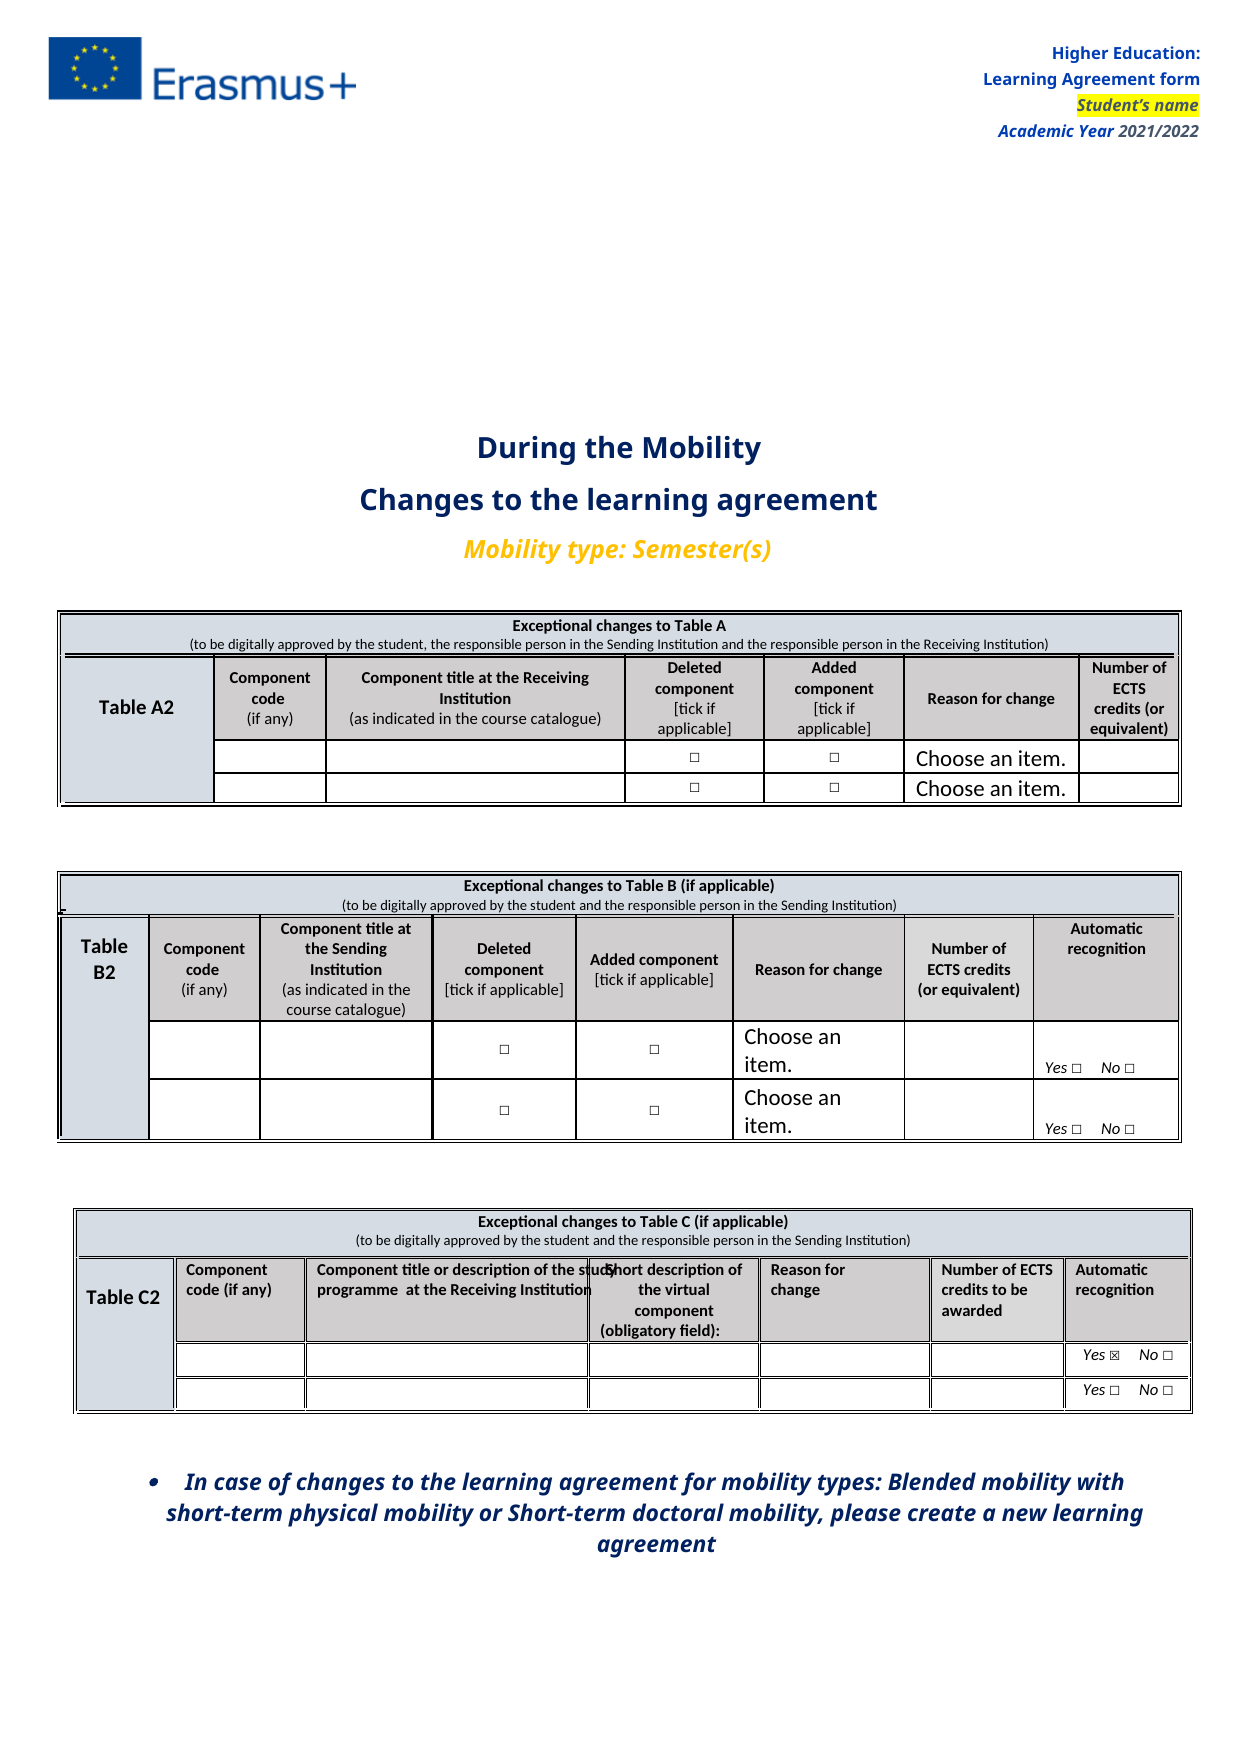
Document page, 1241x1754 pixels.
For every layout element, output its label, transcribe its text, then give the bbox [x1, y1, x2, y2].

table_cell Component code (if any) [150, 918, 259, 1020]
table_cell Yes No [1034, 1022, 1178, 1078]
table_cell [175, 1376, 306, 1410]
text During the Mobility [75, 427, 1162, 467]
picture [48, 37, 357, 101]
table_cell [261, 1022, 431, 1078]
table_cell [150, 1080, 259, 1139]
table_cell [150, 1022, 259, 1078]
table_cell [577, 1022, 732, 1078]
table_cell [765, 774, 903, 802]
table_cell Deleted component [tick if applicable] [626, 658, 763, 739]
table_cell [261, 1080, 431, 1139]
table_cell [307, 1344, 587, 1376]
table_header Exceptional changes to Table C (if applicable) (to be digitally approved by the student and the responsible person in the Sending Institution) [77, 1211, 1190, 1256]
table_cell [215, 741, 325, 772]
table_cell Table C2 [75, 1256, 175, 1410]
table_cell [1080, 774, 1178, 802]
table_cell Component code (if any) [177, 1259, 304, 1341]
table_cell Yes No [1034, 1080, 1178, 1139]
table_cell Component title at the Receiving Institution (as indicated in the course catalogue) [327, 658, 624, 739]
table_cell [327, 741, 624, 772]
table_cell Automatic recognition [1034, 914, 1180, 1020]
table_cell [434, 1080, 575, 1139]
table_cell Component code (if any) [215, 658, 325, 739]
table_cell [761, 1344, 929, 1376]
table_cell Component title or description of the study programme at the Receiving Institution [307, 1259, 587, 1341]
table_cell Added component [tick if applicable] [577, 918, 732, 1020]
text Changes to the learning agreement [75, 479, 1162, 519]
table_header Exceptional changes to Table A (to be digitally approved by the student, the responsible person in the Sending Institution and the responsible person in the Receiving Institution) [61, 615, 1178, 653]
table_cell [327, 774, 624, 802]
table_cell [577, 1080, 732, 1139]
table_cell Number of ECTS credits (or equivalent) [905, 918, 1033, 1020]
table_cell Yes No [1064, 1341, 1192, 1376]
table_cell Number of ECTS credits to be awarded [932, 1259, 1063, 1341]
table_cell [177, 1344, 304, 1376]
table_cell [1080, 741, 1178, 772]
table_header Exceptional changes to Table B (if applicable) (to be digitally approved by the student and the responsible person in the Sending Institution) [61, 876, 1178, 914]
table_cell Reason for change [734, 918, 904, 1020]
table_cell [905, 1022, 1033, 1078]
table_cell [589, 1379, 759, 1410]
list In case of changes to the learning agreement for mobility types: Blended mobility with short-term physical mobility or Short-term doctoral mobility, please create a new learning agreement [112, 1466, 1162, 1559]
table_cell [590, 1344, 758, 1376]
table_cell [60, 1020, 148, 1139]
table_cell Component title at the Sending Institution (as indicated in the course catalogue) [261, 918, 431, 1020]
table_cell [905, 1080, 1033, 1139]
table_cell Deleted component [tick if applicable] [434, 918, 575, 1020]
table_cell [930, 1379, 1064, 1410]
table_cell [434, 1022, 575, 1078]
table_cell Table A2 [59, 653, 213, 802]
table_cell Added component [tick if applicable] [765, 658, 903, 739]
table_cell Short description of the virtual component (obligatory field): [590, 1259, 758, 1341]
table_cell Reason for change [905, 658, 1078, 739]
table_cell [759, 1379, 930, 1410]
table_cell [626, 741, 763, 772]
table_cell [306, 1376, 589, 1410]
table_cell Automatic recognition [1064, 1256, 1192, 1341]
table_cell [215, 774, 325, 802]
table_cell [626, 774, 763, 802]
table_cell Table B2 [62, 918, 148, 1020]
table_cell Number of ECTS credits (or equivalent) [1080, 653, 1180, 739]
table_cell [932, 1344, 1063, 1376]
table_cell Yes No [1064, 1376, 1190, 1410]
text Mobility type: Semester(s) [75, 531, 1162, 566]
table_cell Reason for change [761, 1259, 929, 1341]
table_cell [765, 741, 903, 772]
